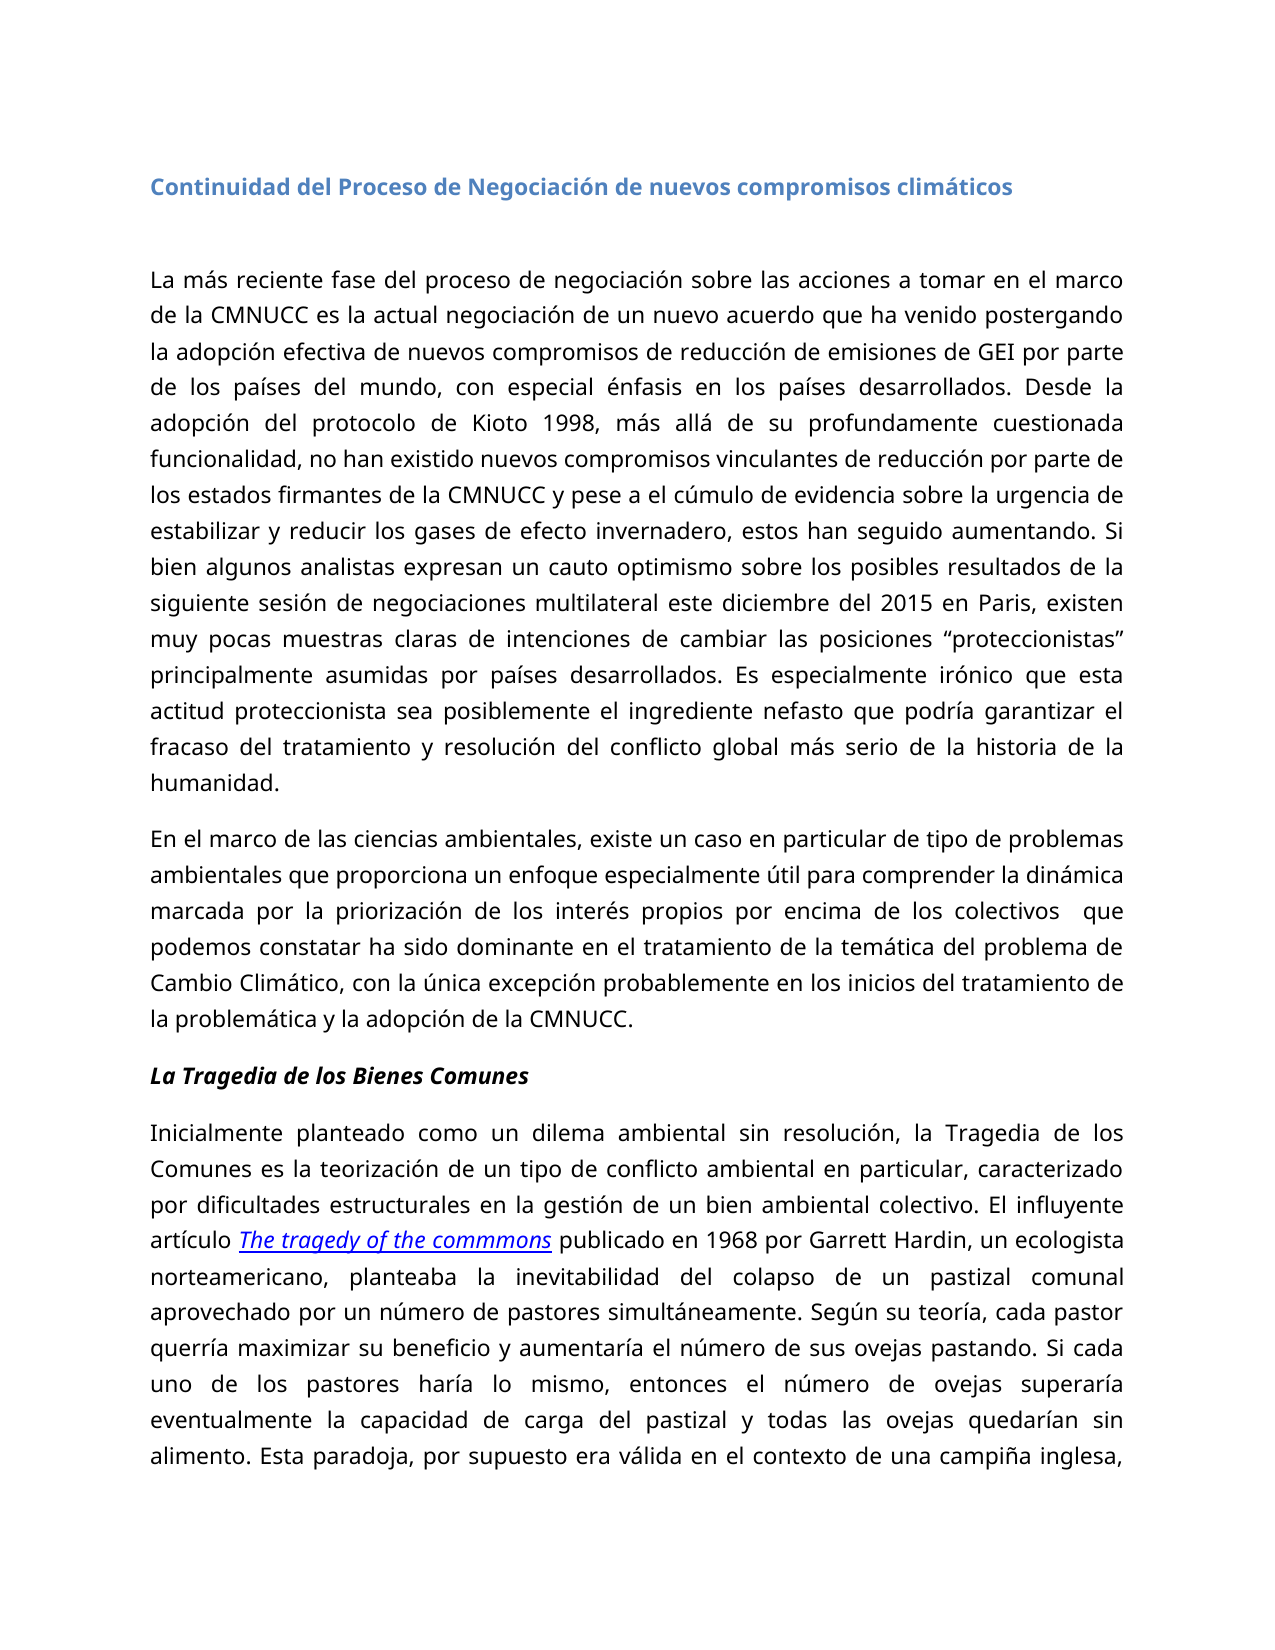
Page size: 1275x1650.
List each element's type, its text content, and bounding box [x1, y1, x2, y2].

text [150, 1117, 1125, 1471]
subtitle Continuidad del Proceso de Negociación de nuevos compromisos climáticos [150, 171, 1125, 202]
text La Tragedia de los Bienes Comunes [150, 1060, 1125, 1091]
text La más reciente fase del proceso de negociación sobre las acciones a tomar en el marco de la CMNUCC es la actual negociación de un nuevo acuerdo que ha venido postergando la adopción efectiva de nuevos compromisos de reducción de emisiones de GEI por parte de los países del mundo, con especial énfasis en los países desarrollados. Desde la adopción del protocolo de Kioto 1998, más allá de su profundamente cuestionada funcionalidad, no han existido nuevos compromisos vinculantes de reducción por parte de los estados firmantes de la CMNUCC y pese a el cúmulo de evidencia sobre la urgencia de estabilizar y reducir los gases de efecto invernadero, estos han seguido aumentando. Si bien algunos analistas expresan un cauto optimismo sobre los posibles resultados de la siguiente sesión de negociaciones multilateral este diciembre del 2015 en Paris, existen muy pocas muestras claras de intenciones de cambiar las posiciones “proteccionistas” principalmente asumidas por países desarrollados. Es especialmente irónico que esta actitud proteccionista sea posiblemente el ingrediente nefasto que podría garantizar el fracaso del tratamiento y resolución del conflicto global más serio de la historia de la humanidad. [150, 263, 1125, 798]
text En el marco de las ciencias ambientales, existe un caso en particular de tipo de problemas ambientales que proporciona un enfoque especialmente útil para comprender la dinámica marcada por la priorización de los interés propios por encima de los colectivos que podemos constatar ha sido dominante en el tratamiento de la temática del problema de Cambio Climático, con la única excepción probablemente en los inicios del tratamiento de la problemática y la adopción de la CMNUCC. [150, 823, 1125, 1034]
